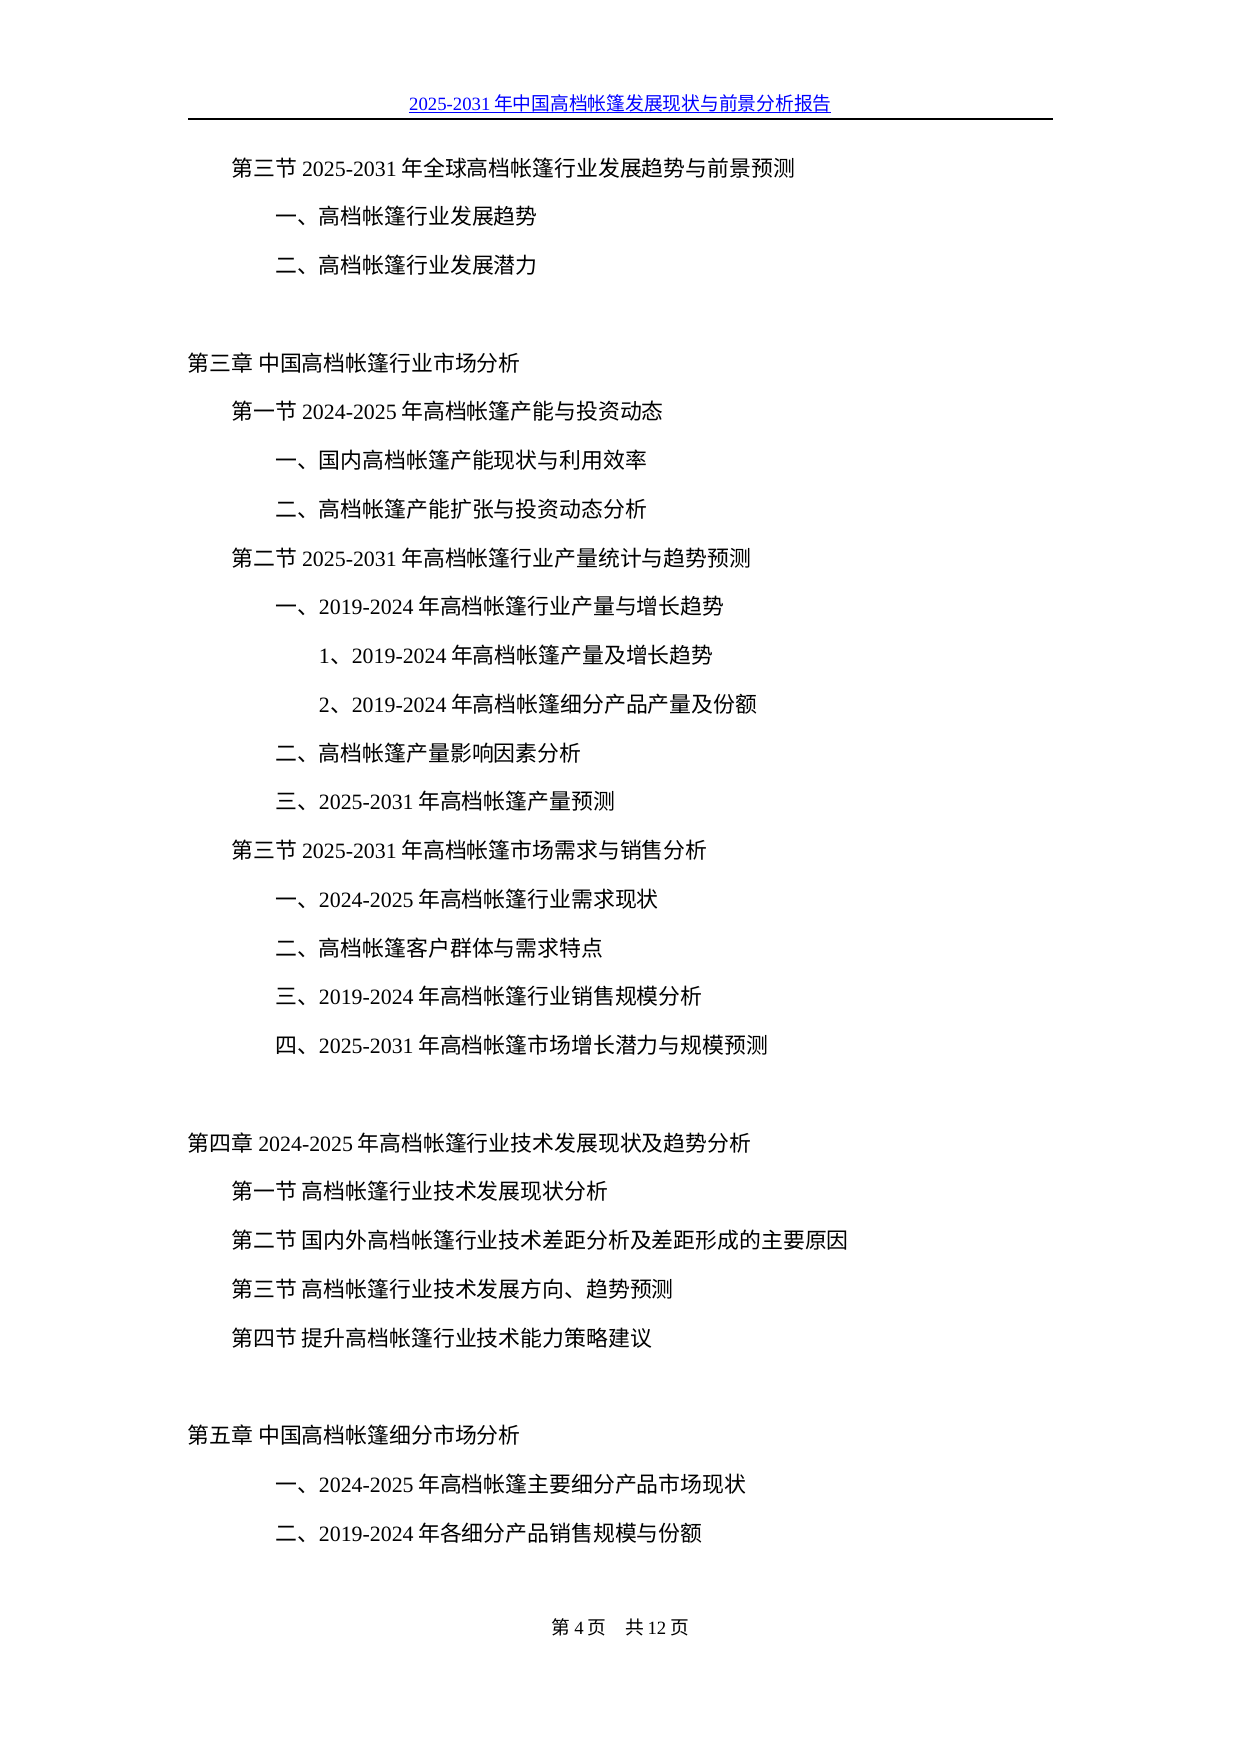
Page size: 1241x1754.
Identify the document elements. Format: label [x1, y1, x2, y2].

text [187, 150, 1053, 1548]
